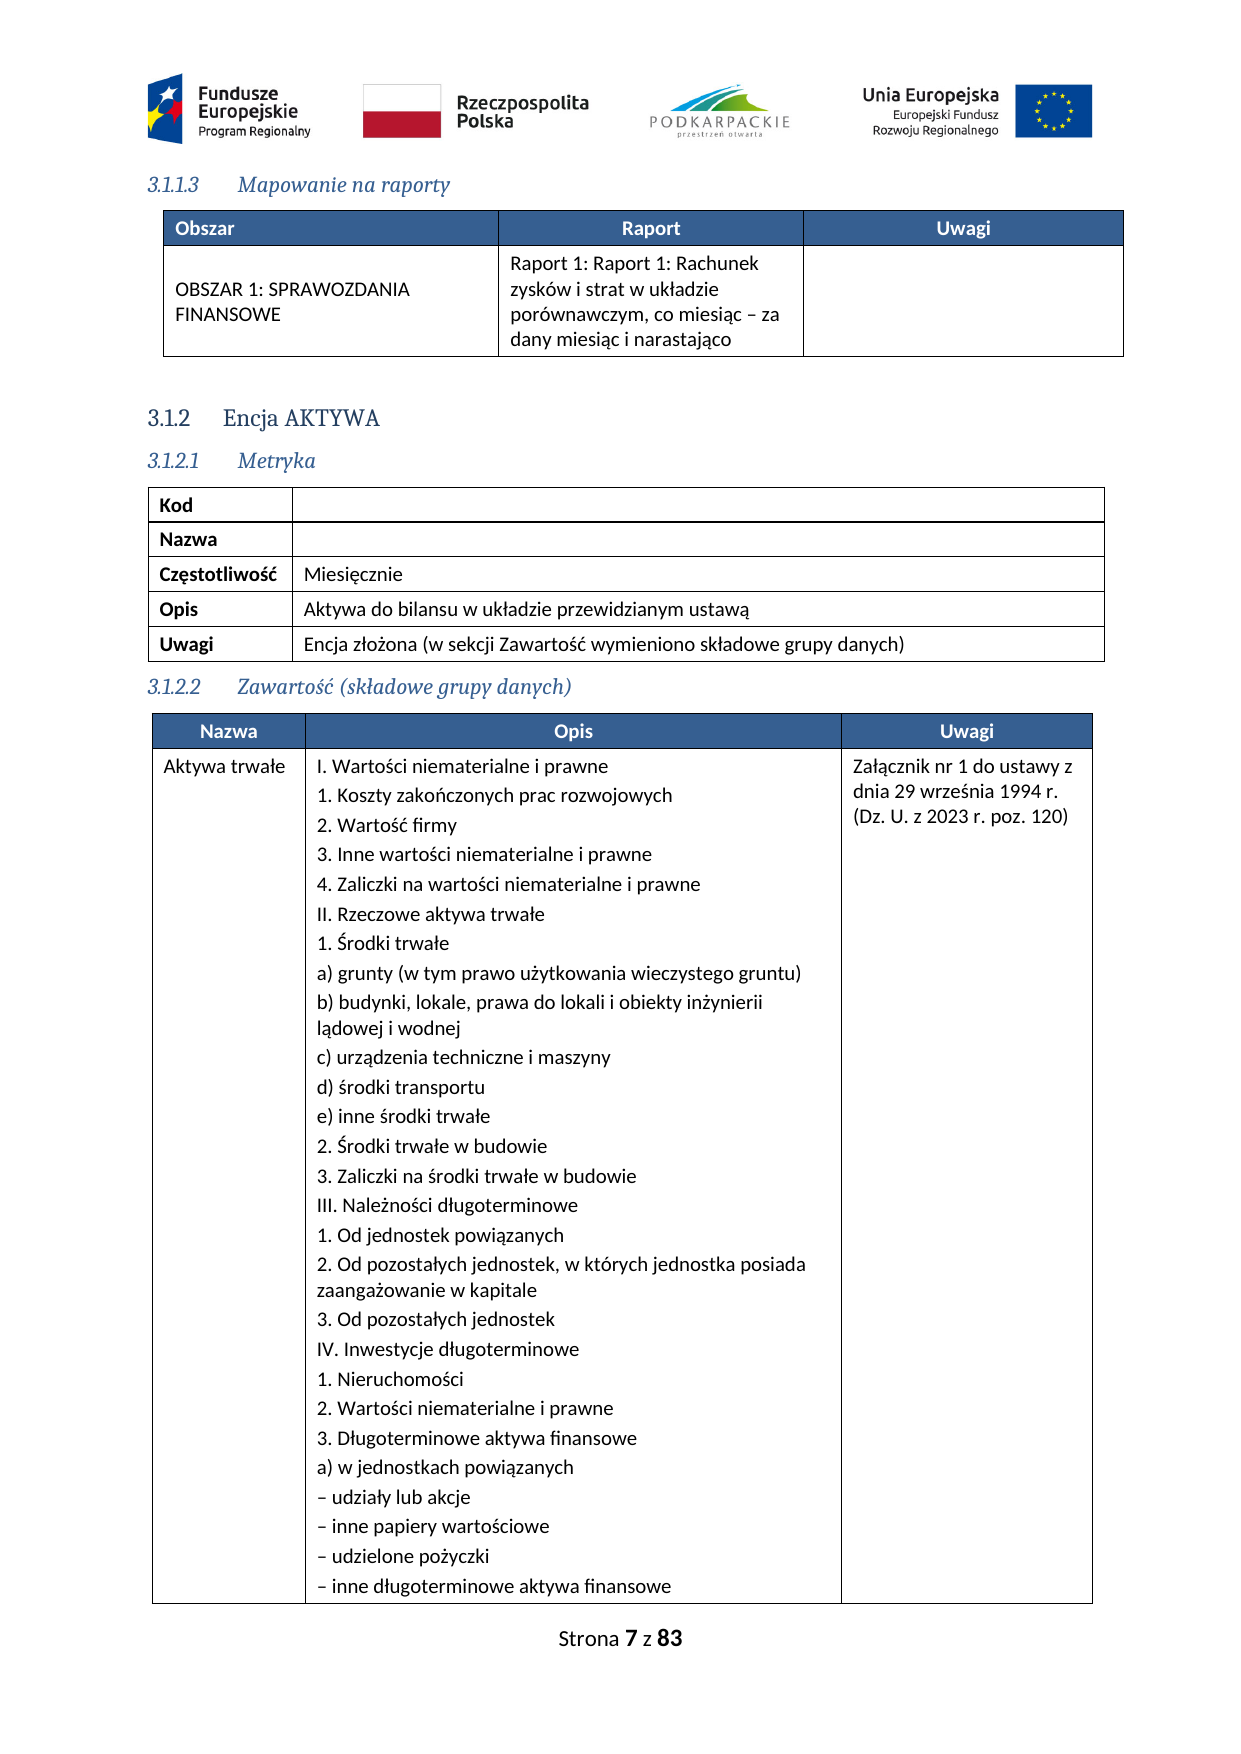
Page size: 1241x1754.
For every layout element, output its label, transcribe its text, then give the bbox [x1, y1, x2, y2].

table_header Opis [306, 714, 841, 748]
subtitle Mapowanie na raporty [148, 172, 1093, 198]
table_cell Częstotliwość [149, 557, 292, 591]
table_header Nazwa [153, 714, 305, 748]
table_cell Raport 1: Raport 1: Rachunek zysków i strat w układzie porównawczym, co miesiąc – za dany miesiąc i narastająco [499, 246, 803, 356]
subtitle Zawartość (składowe grupy danych) [148, 674, 1093, 700]
picture [147, 73, 1093, 144]
table_header Raport [499, 211, 803, 245]
table_cell [804, 246, 1123, 356]
table_cell Załącznik nr 1 do ustawy z dnia 29 września 1994 r. (Dz. U. z 2023 r. poz. 120) [842, 749, 1092, 1602]
table_header Uwagi [842, 714, 1092, 748]
table_cell OBSZAR 1: SPRAWOZDANIA FINANSOWE [164, 246, 498, 356]
table_cell [293, 523, 1104, 556]
table_cell Encja złożona (w sekcji Zawartość wymieniono składowe grupy danych) [293, 627, 1104, 661]
table_cell Opis [149, 592, 292, 626]
table_cell Aktywa trwałe [153, 749, 305, 1602]
subtitle Metryka [148, 448, 1093, 474]
table_header [293, 488, 1104, 521]
table_header Kod [149, 488, 292, 521]
table_cell Uwagi [149, 627, 292, 661]
table_cell Aktywa do bilansu w układzie przewidzianym ustawą [293, 592, 1104, 626]
subtitle Encja AKTYWA [148, 404, 1093, 433]
table_cell Miesięcznie [293, 557, 1104, 591]
table_header Uwagi [804, 211, 1123, 245]
table_header Obszar [164, 211, 498, 245]
table_cell Nazwa [149, 523, 292, 556]
